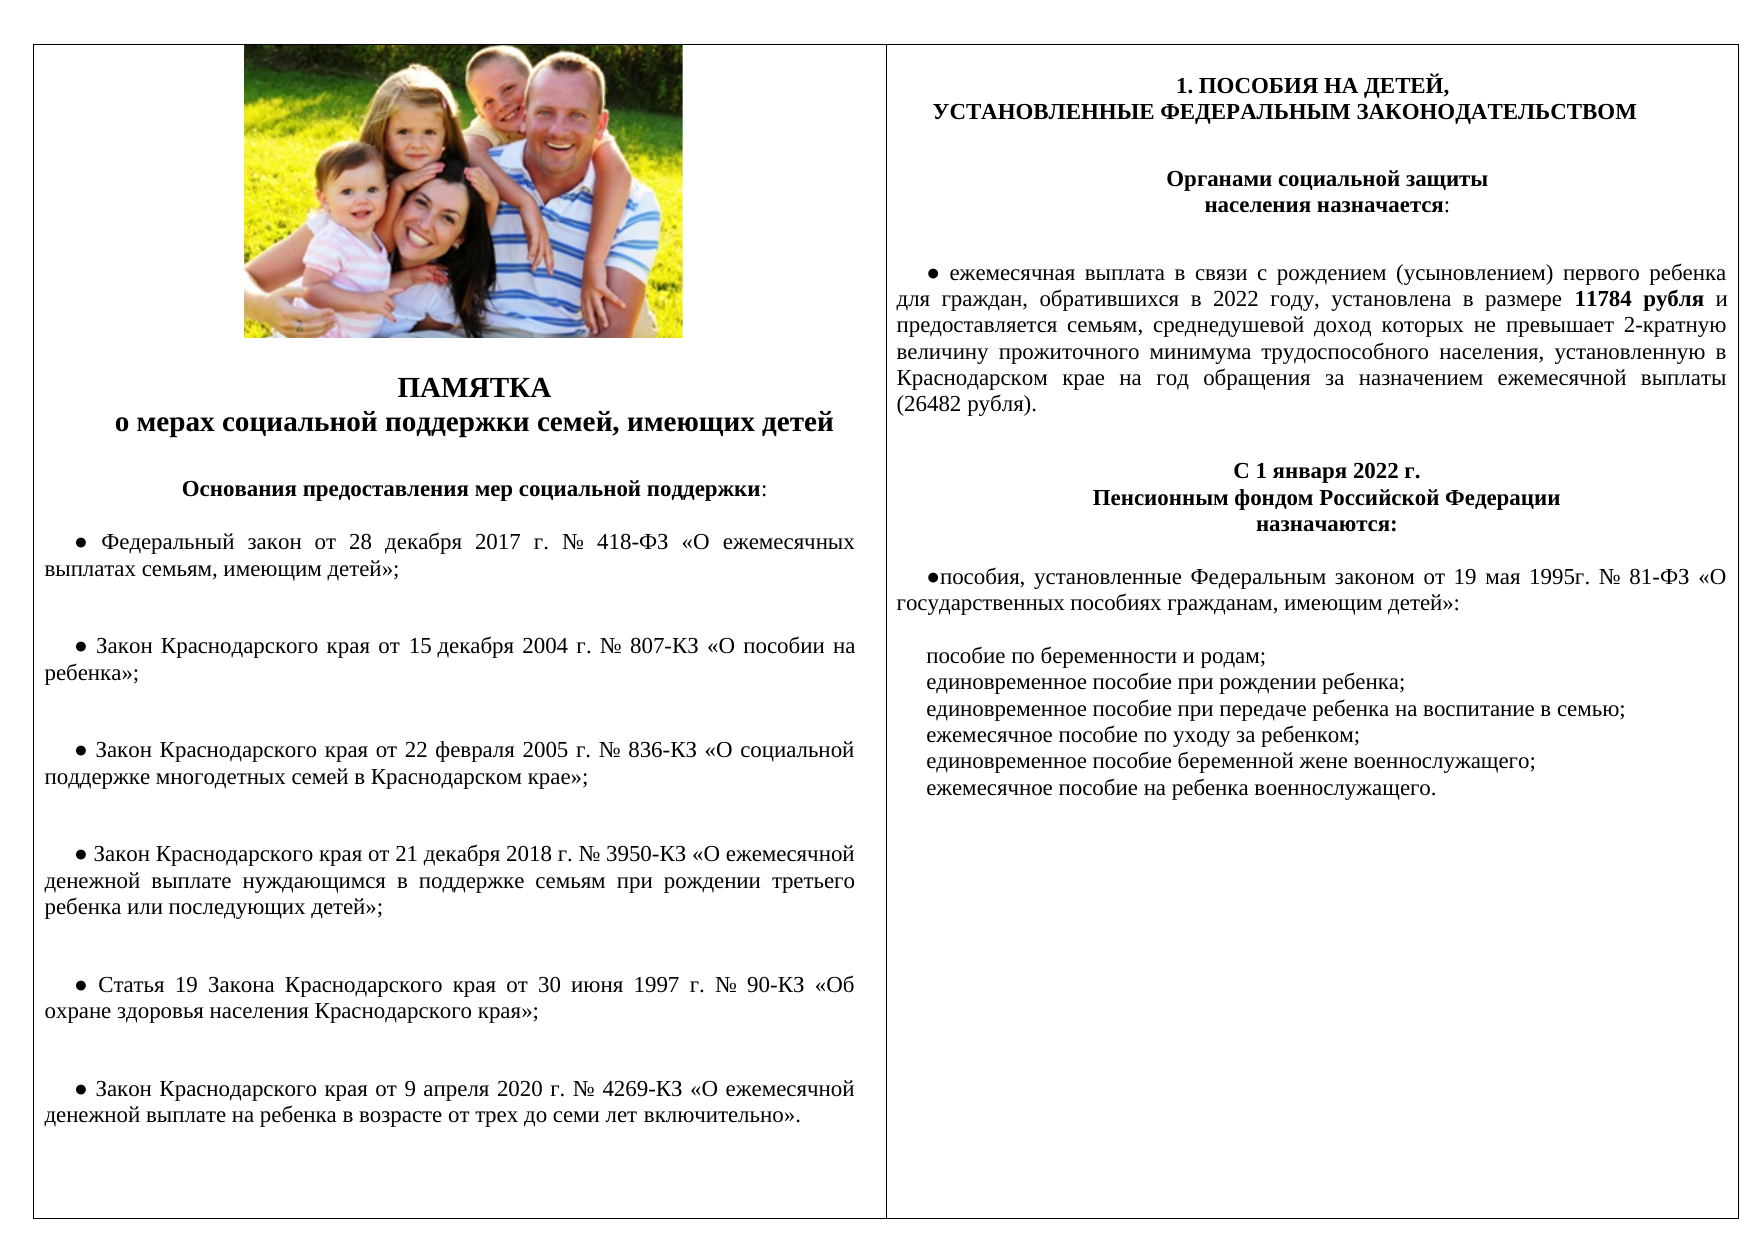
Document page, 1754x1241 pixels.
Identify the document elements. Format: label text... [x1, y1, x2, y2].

table_header 1. ПОСОБИЯ НА ДЕТЕЙ, УСТАНОВЛЕННЫЕ ФЕДЕРАЛЬНЫМ ЗАКОНОДАТЕЛЬСТВОМ Органами социальной защиты населения назначается: ● ежемесячная выплата в связи с рождением (усыновлением) первого ребенка для граждан, обратившихся в 2022 году, установлена в размере 11784 рубля и предоставляется семьям, среднедушевой доход которых не превышает 2-кратную величину прожиточного минимума трудоспособного населения, установленную в Краснодарском крае на год обращения за назначением ежемесячной выплаты (26482 рубля). С 1 января 2022 г. Пенсионным фондом Российской Федерации назначаются: ●пособия, установленные Федеральным законом от 19 мая 1995г. № 81-ФЗ «О государственных пособиях гражданам, имеющим детей»: пособие по беременности и родам; единовременное пособие при рождении ребенка; единовременное пособие при передаче ребенка на воспитание в семью; ежемесячное пособие по уходу за ребенком; единовременное пособие беременной жене военнослужащего; ежемесячное пособие на ребенка военнослужащего. [887, 45, 1738, 1218]
picture [242, 45, 682, 336]
table_header ПАМЯТКА о мерах социальной поддержки семей, имеющих детей Основания предоставления мер социальной поддержки: ● Федеральный закон от 28 декабря 2017 г. № 418-ФЗ «О ежемесячных выплатах семьям, имеющим детей»; ● Закон Краснодарского края от 15 декабря 2004 г. № 807-КЗ «О пособии на ребенка»; ● Закон Краснодарского края от 22 февраля 2005 г. № 836-КЗ «О социальной поддержке многодетных семей в Краснодарском крае»; ● Закон Краснодарского края от 21 декабря 2018 г. № 3950-КЗ «О ежемесячной денежной выплате нуждающимся в поддержке семьям при рождении третьего ребенка или последующих детей»; ● Статья 19 Закона Краснодарского края от 30 июня 1997 г. № 90-КЗ «Об охране здоровья населения Краснодарского края»; ● Закон Краснодарского края от 9 апреля . № 4269-КЗ «О ежемесячной денежной выплате на ребенка в возрасте от трех до семи лет включительно». [34, 45, 886, 1218]
